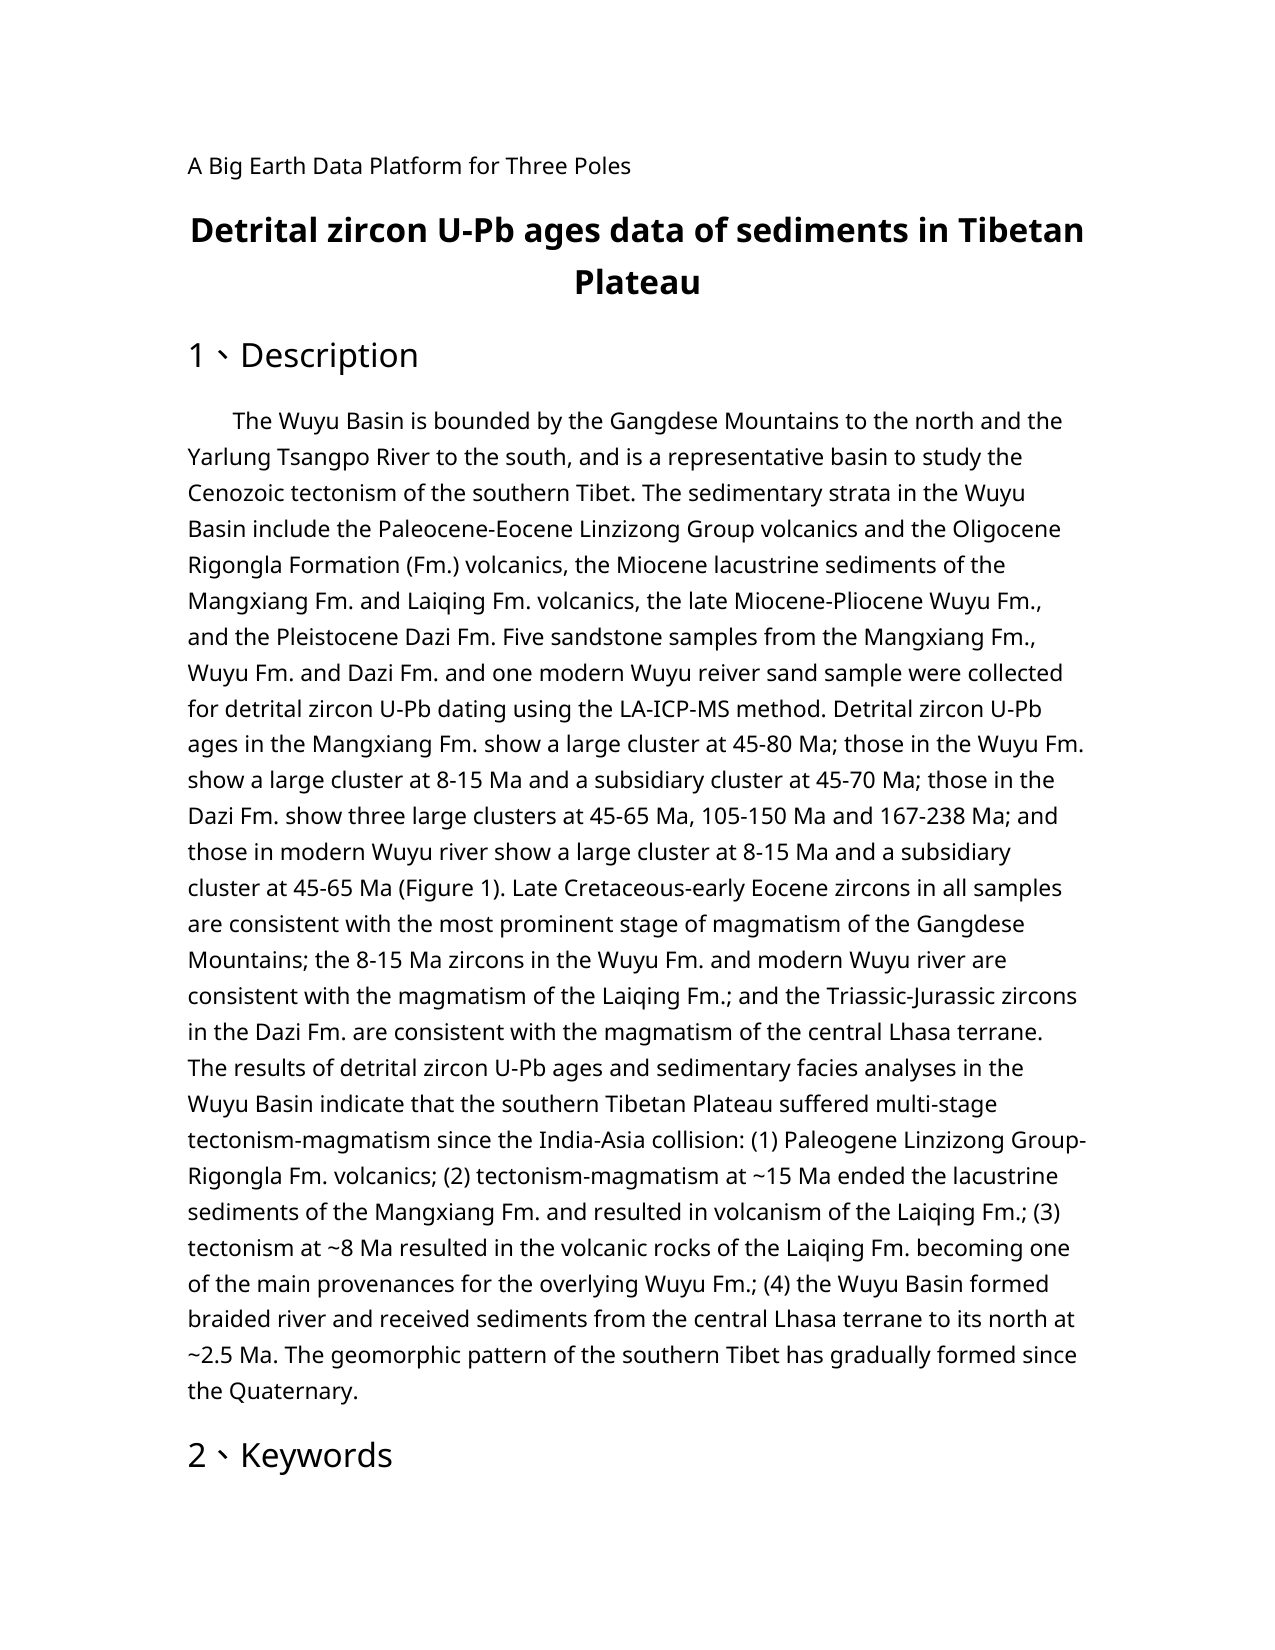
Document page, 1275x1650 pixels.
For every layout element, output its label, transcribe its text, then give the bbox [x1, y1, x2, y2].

text Detrital zircon U-Pb ages data of sediments in Tibetan Plateau [187, 207, 1087, 304]
text 1、Description [187, 332, 1087, 377]
text A Big Earth Data Platform for Three Poles [187, 150, 1087, 181]
text 2、Keywords [187, 1432, 1087, 1477]
text The Wuyu Basin is bounded by the Gangdese Mountains to the north and the Yarlung Tsangpo River to the south, and is a representative basin to study the Cenozoic tectonism of the southern Tibet. The sedimentary strata in the Wuyu Basin include the Paleocene-Eocene Linzizong Group volcanics and the Oligocene Rigongla Formation (Fm.) volcanics, the Miocene lacustrine sediments of the Mangxiang Fm. and Laiqing Fm. volcanics, the late Miocene-Pliocene Wuyu Fm., and the Pleistocene Dazi Fm. Five sandstone samples from the Mangxiang Fm., Wuyu Fm. and Dazi Fm. and one modern Wuyu reiver sand sample were collected for detrital zircon U-Pb dating using the LA-ICP-MS method. Detrital zircon U-Pb ages in the Mangxiang Fm. show a large cluster at 45-80 Ma; those in the Wuyu Fm. show a large cluster at 8-15 Ma and a subsidiary cluster at 45-70 Ma; those in the Dazi Fm. show three large clusters at 45-65 Ma, 105-150 Ma and 167-238 Ma; and those in modern Wuyu river show a large cluster at 8-15 Ma and a subsidiary cluster at 45-65 Ma (Figure 1). Late Cretaceous-early Eocene zircons in all samples are consistent with the most prominent stage of magmatism of the Gangdese Mountains; the 8-15 Ma zircons in the Wuyu Fm. and modern Wuyu river are consistent with the magmatism of the Laiqing Fm.; and the Triassic-Jurassic zircons in the Dazi Fm. are consistent with the magmatism of the central Lhasa terrane. The results of detrital zircon U-Pb ages and sedimentary facies analyses in the Wuyu Basin indicate that the southern Tibetan Plateau suffered multi-stage tectonism-magmatism since the India-Asia collision: (1) Paleogene Linzizong Group-Rigongla Fm. volcanics; (2) tectonism-magmatism at ~15 Ma ended the lacustrine sediments of the Mangxiang Fm. and resulted in volcanism of the Laiqing Fm.; (3) tectonism at ~8 Ma resulted in the volcanic rocks of the Laiqing Fm. becoming one of the main provenances for the overlying Wuyu Fm.; (4) the Wuyu Basin formed braided river and received sediments from the central Lhasa terrane to its north at ~2.5 Ma. The geomorphic pattern of the southern Tibet has gradually formed since the Quaternary. [187, 405, 1087, 1407]
